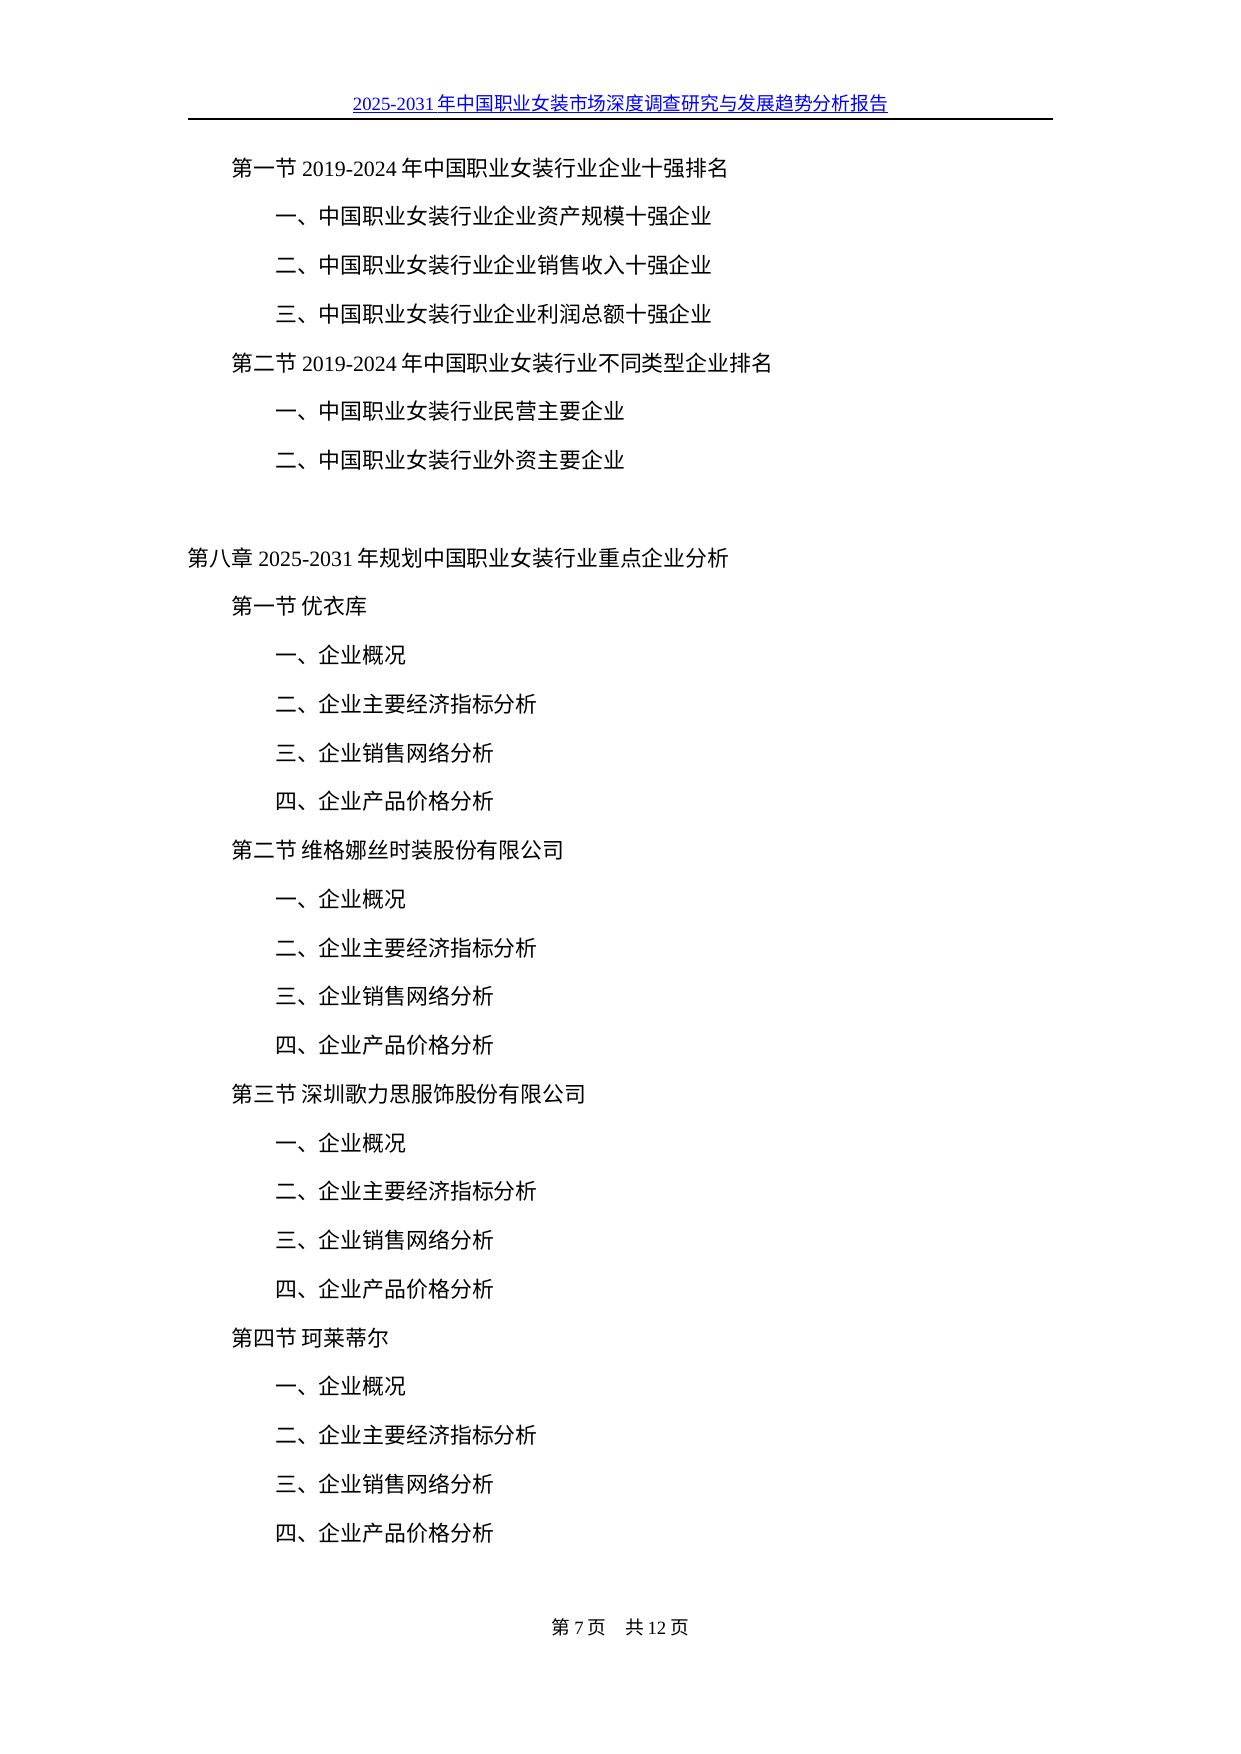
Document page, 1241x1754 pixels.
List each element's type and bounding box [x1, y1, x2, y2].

text [187, 150, 1053, 1548]
